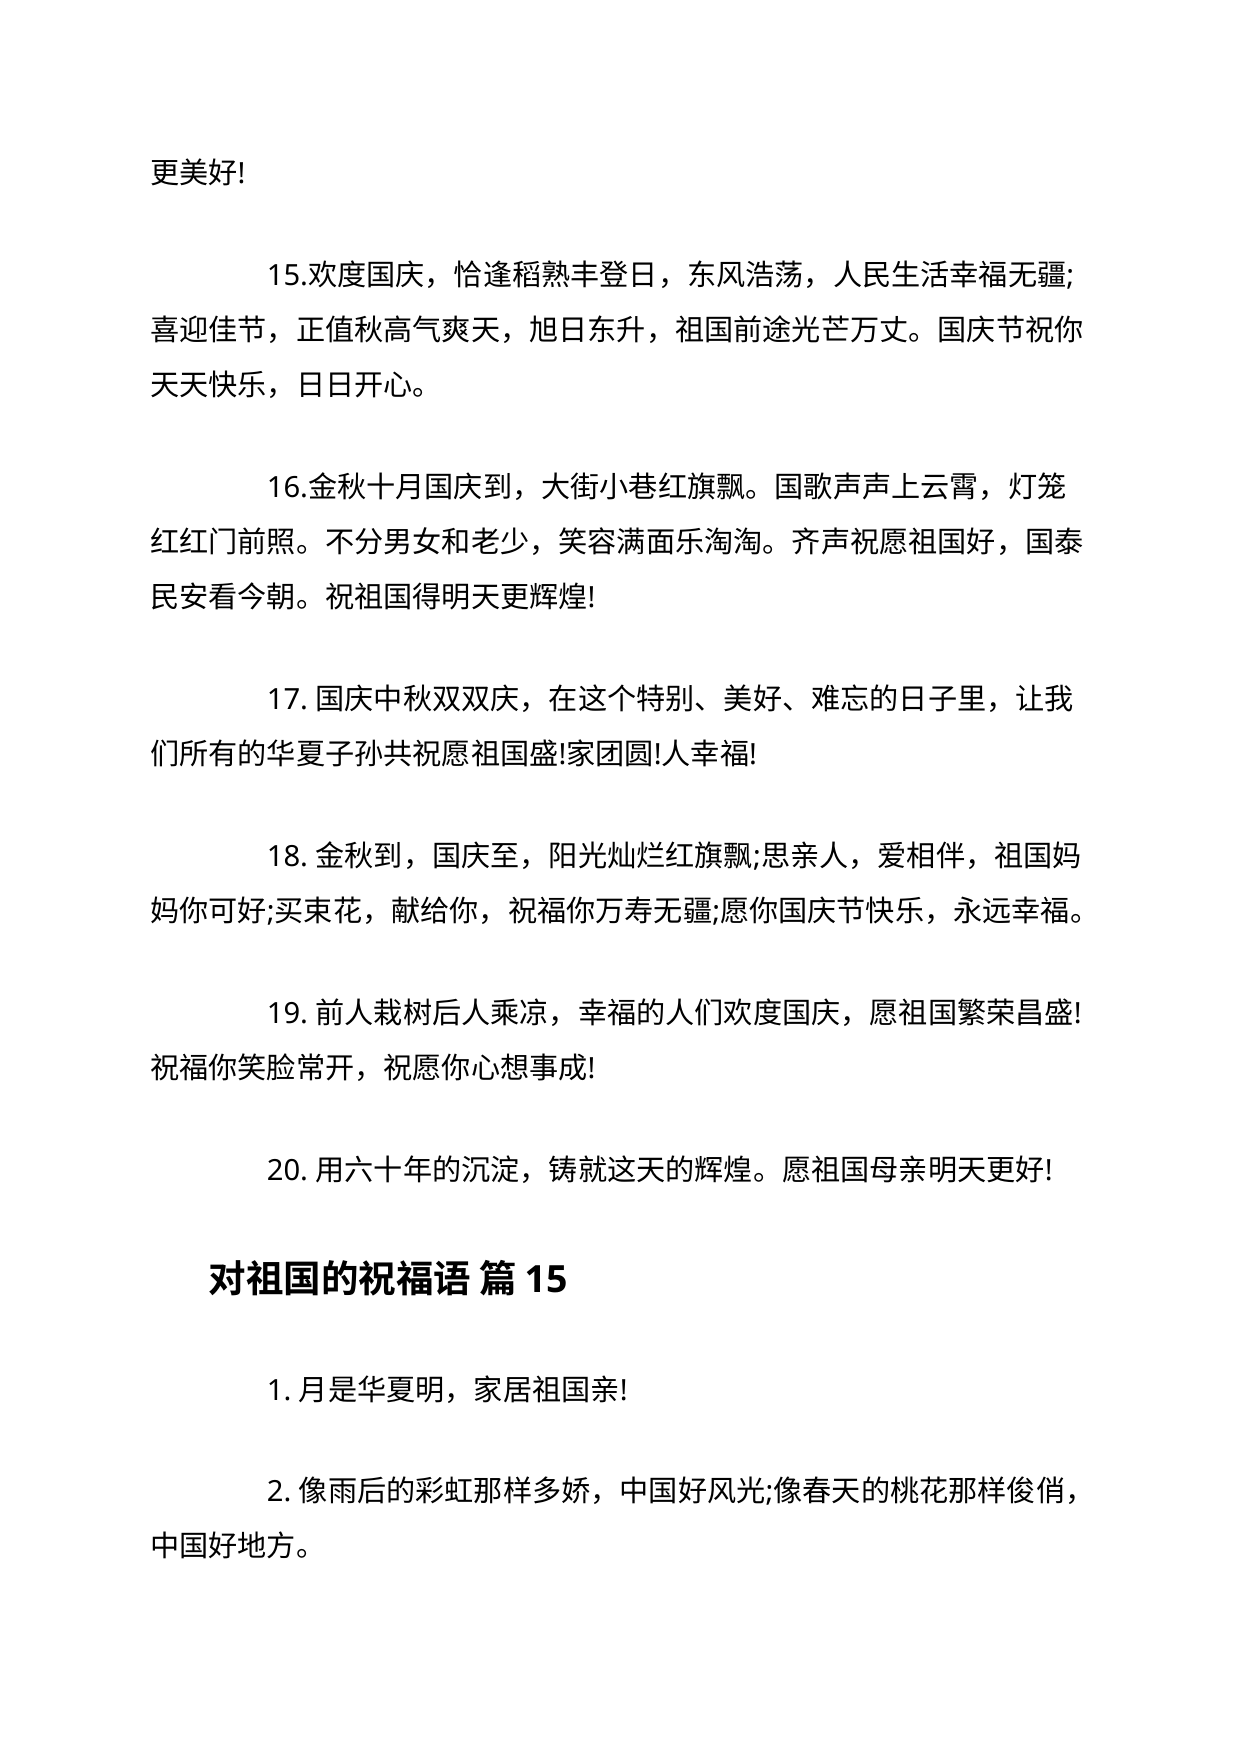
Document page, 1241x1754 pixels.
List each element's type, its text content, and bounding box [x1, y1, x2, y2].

text 18. 金秋到，国庆至，阳光灿烂红旗飘;思亲人，爱相伴，祖国妈妈你可好;买束花，献给你，祝福你万寿无疆;愿你国庆节快乐，永远幸福。 [150, 832, 1090, 930]
text 19. 前人栽树后人乘凉，幸福的人们欢度国庆，愿祖国繁荣昌盛!祝福你笑脸常开，祝愿你心想事成! [150, 989, 1090, 1087]
text 2. 像雨后的彩虹那样多娇，中国好风光;像春天的桃花那样俊俏，中国好地方。 [150, 1468, 1090, 1565]
text 20. 用六十年的沉淀，铸就这天的辉煌。愿祖国母亲明天更好! [150, 1146, 1090, 1189]
text 对祖国的祝福语 篇15 [150, 1248, 1090, 1303]
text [150, 150, 1090, 192]
text 15.欢度国庆，恰逢稻熟丰登日，东风浩荡，人民生活幸福无疆;喜迎佳节，正值秋高气爽天，旭日东升，祖国前途光芒万丈。国庆节祝你天天快乐，日日开心。 [150, 252, 1090, 404]
text 16.金秋十月国庆到，大街小巷红旗飘。国歌声声上云霄，灯笼红红门前照。不分男女和老少，笑容满面乐淘淘。齐声祝愿祖国好，国泰民安看今朝。祝祖国得明天更辉煌! [150, 464, 1090, 616]
text 17. 国庆中秋双双庆，在这个特别、美好、难忘的日子里，让我们所有的华夏子孙共祝愿祖国盛!家团圆!人幸福! [150, 676, 1090, 773]
text 1. 月是华夏明，家居祖国亲! [150, 1366, 1090, 1408]
